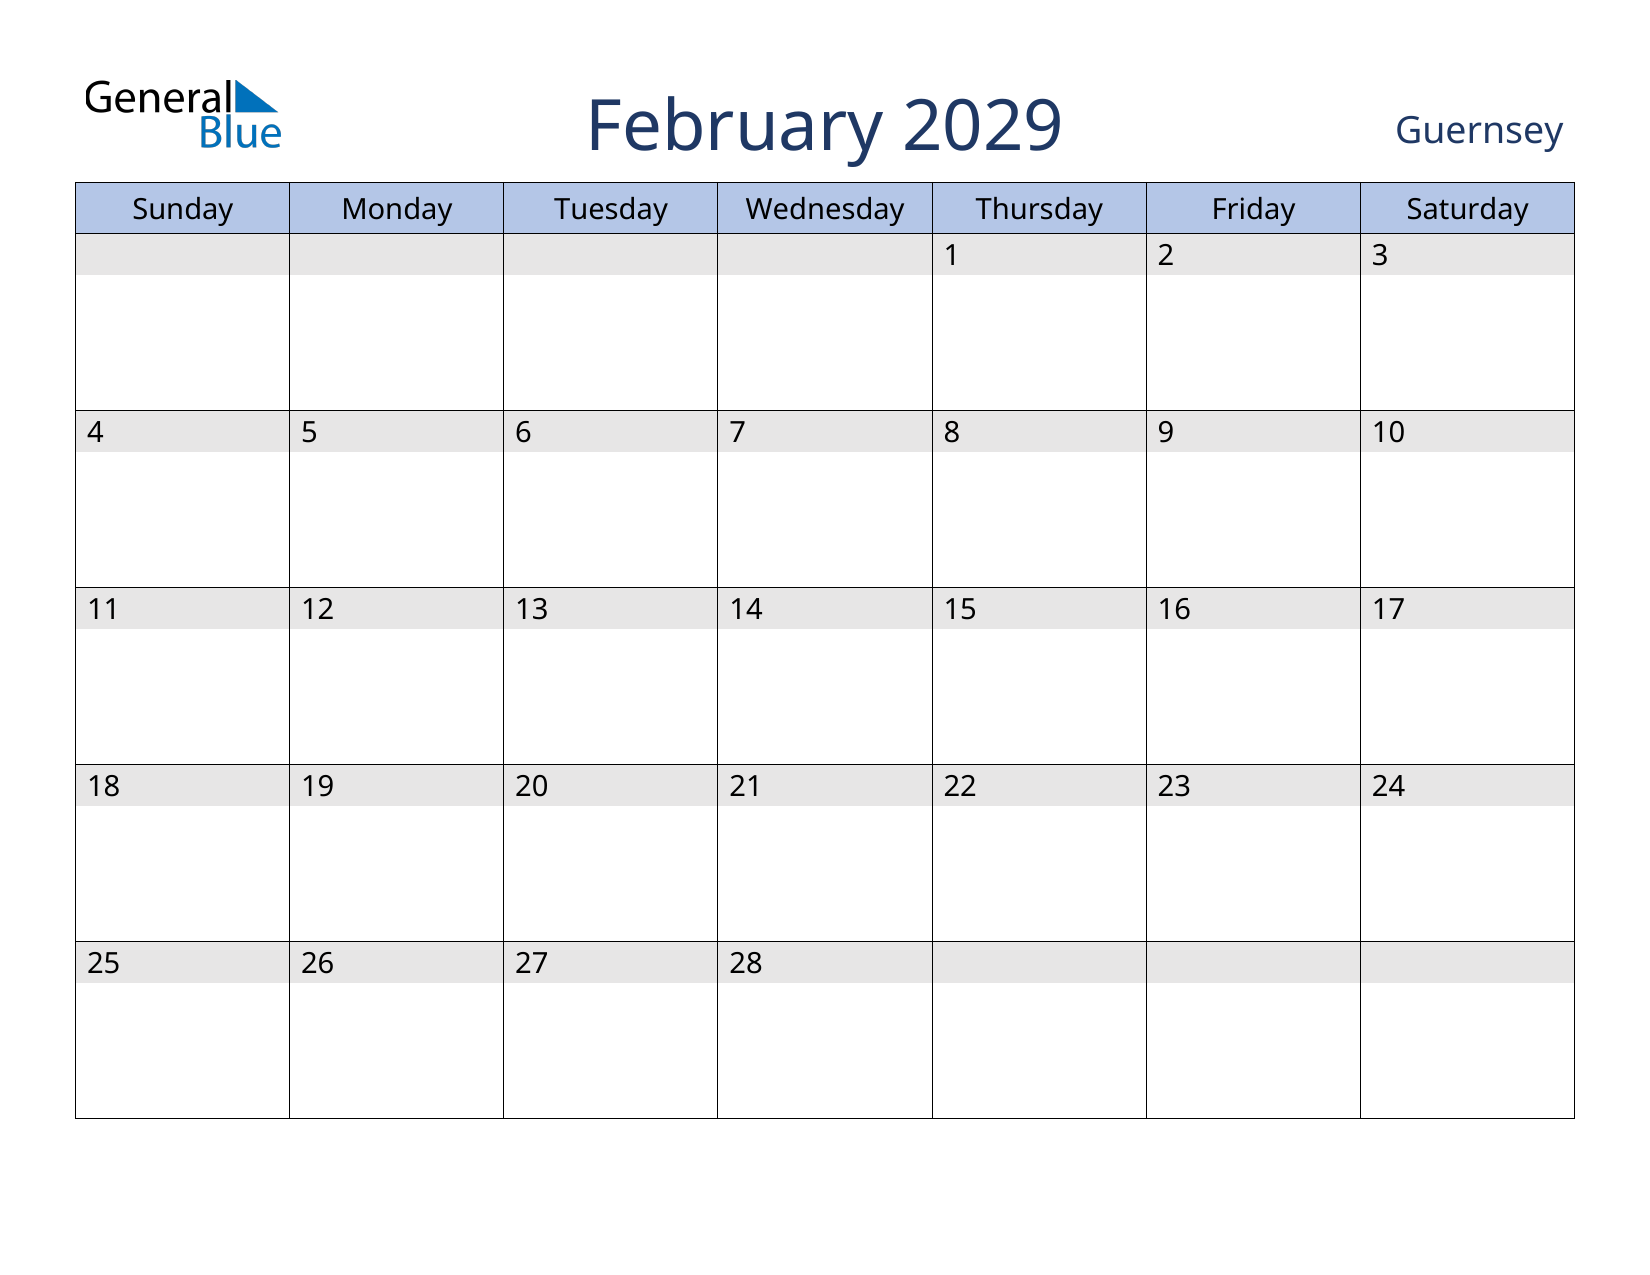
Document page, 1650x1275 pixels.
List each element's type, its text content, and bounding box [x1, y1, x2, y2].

table_cell 23 [1147, 765, 1360, 806]
table_cell [718, 806, 932, 941]
table_cell [76, 629, 289, 764]
table_cell [933, 452, 1146, 587]
table_cell [933, 629, 1146, 764]
table_cell [76, 275, 289, 410]
table_cell 16 [1147, 588, 1360, 629]
table_cell [504, 806, 717, 941]
table_cell [290, 275, 503, 410]
table_cell [718, 275, 932, 410]
table_cell 12 [290, 588, 503, 629]
table_cell Thursday [933, 183, 1146, 233]
table_cell [1147, 452, 1360, 587]
table_cell [290, 234, 503, 275]
table_cell [933, 983, 1146, 1118]
table_cell [1147, 983, 1360, 1118]
table_cell 20 [504, 765, 717, 806]
table_cell 21 [718, 765, 932, 806]
table_cell 25 [76, 942, 289, 983]
table_cell 2 [1147, 234, 1360, 275]
table_cell 6 [504, 411, 717, 452]
table_cell [718, 452, 932, 587]
table_cell [1361, 942, 1574, 983]
table_cell [290, 629, 503, 764]
table_cell [76, 806, 289, 941]
table_cell [1361, 983, 1574, 1118]
table_cell [1147, 275, 1360, 410]
table_cell 19 [290, 765, 503, 806]
table_cell 10 [1361, 411, 1574, 452]
table_cell [718, 234, 932, 275]
table_cell [1147, 942, 1360, 983]
table_cell 14 [718, 588, 932, 629]
table_cell 15 [933, 588, 1146, 629]
table_cell [504, 452, 717, 587]
table_header [76, 75, 503, 182]
table_cell 1 [933, 234, 1146, 275]
table_cell [718, 983, 932, 1118]
table_cell [1361, 275, 1574, 410]
table_header Guernsey [1146, 75, 1574, 182]
table_cell 22 [933, 765, 1146, 806]
table_cell 11 [76, 588, 289, 629]
table_cell 3 [1361, 234, 1574, 275]
table_cell [1361, 629, 1574, 764]
table_cell [504, 234, 717, 275]
table_cell 27 [504, 942, 717, 983]
table_cell [290, 806, 503, 941]
table_cell 13 [504, 588, 717, 629]
table_cell [504, 275, 717, 410]
table_cell 18 [76, 765, 289, 806]
table_cell [933, 942, 1146, 983]
table_cell 17 [1361, 588, 1574, 629]
table_cell [1361, 452, 1574, 587]
table_cell [933, 275, 1146, 410]
table_cell [504, 629, 717, 764]
table_cell [76, 452, 289, 587]
table_cell [1361, 806, 1574, 941]
table_cell Saturday [1361, 183, 1574, 233]
table_cell Monday [290, 183, 503, 233]
table_cell [933, 806, 1146, 941]
table_cell 5 [290, 411, 503, 452]
table_cell [76, 983, 289, 1118]
table_cell Tuesday [504, 183, 717, 233]
table_cell Wednesday [718, 183, 932, 233]
table_cell 28 [718, 942, 932, 983]
table_cell [1147, 806, 1360, 941]
table_cell [1147, 629, 1360, 764]
table_cell 8 [933, 411, 1146, 452]
table_cell 26 [290, 942, 503, 983]
table_cell Friday [1147, 183, 1360, 233]
table_cell 7 [718, 411, 932, 452]
table_cell 9 [1147, 411, 1360, 452]
table_cell [290, 983, 503, 1118]
table_cell 24 [1361, 765, 1574, 806]
table_cell Sunday [76, 183, 289, 233]
table_cell [504, 983, 717, 1118]
table_cell 4 [76, 411, 289, 452]
table_header February 2029 [504, 75, 1146, 182]
table_cell [290, 452, 503, 587]
picture [86, 80, 281, 148]
table_cell [718, 629, 932, 764]
table_cell [76, 234, 289, 275]
